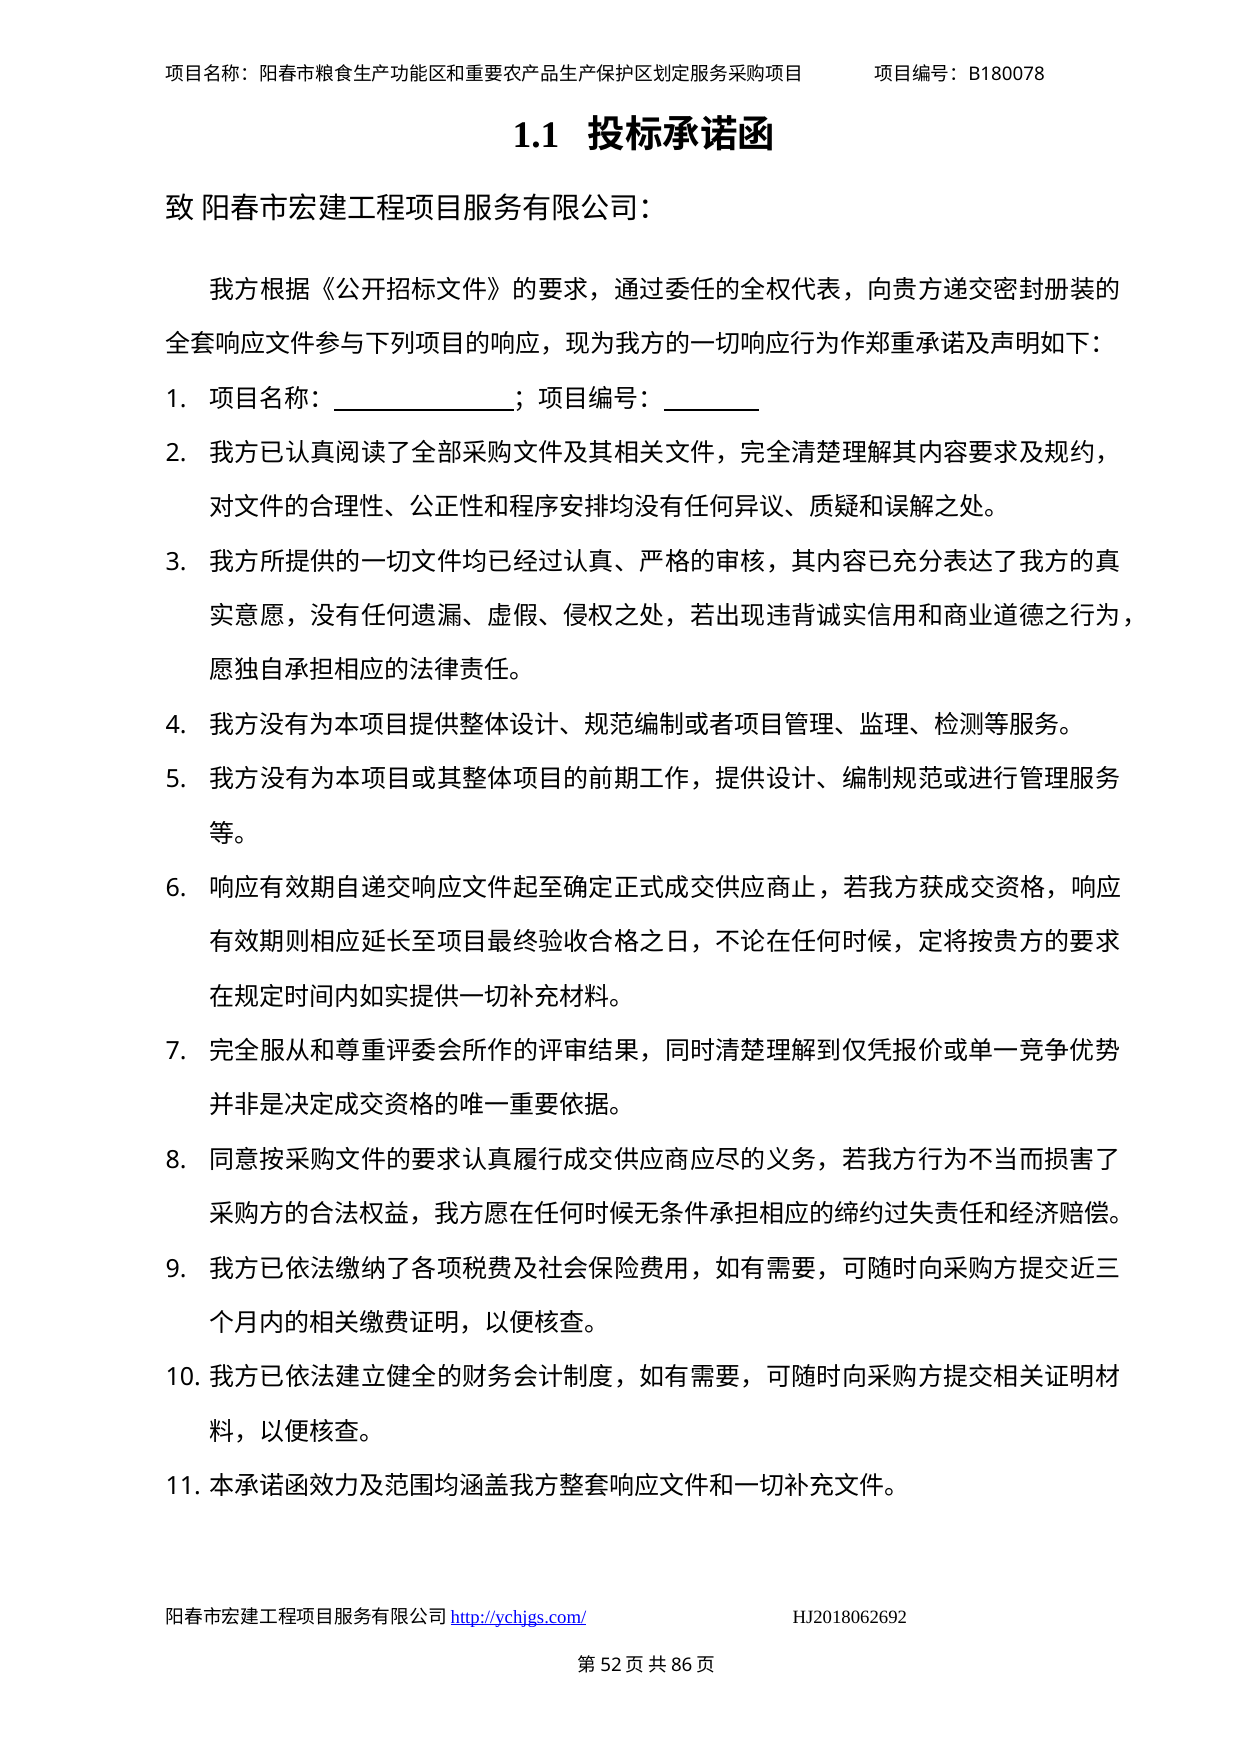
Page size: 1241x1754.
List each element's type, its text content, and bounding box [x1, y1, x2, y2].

list 我方已依法建立健全的财务会计制度，如有需要，可随时向采购方提交相关证明材料，以便核查。 [165, 1357, 1122, 1447]
list 我方所提供的一切文件均已经过认真、严格的审核，其内容已充分表达了我方的真实意愿，没有任何遗漏、虚假、侵权之处，若出现违背诚实信用和商业道德之行为，愿独自承担相应的法律责任。 [165, 541, 1122, 686]
subtitle 投标承诺函 [165, 103, 1122, 158]
list 我方没有为本项目提供整体设计、规范编制或者项目管理、监理、检测等服务。 [165, 704, 1122, 741]
list 我方没有为本项目或其整体项目的前期工作，提供设计、编制规范或进行管理服务等。 [165, 759, 1122, 849]
list 响应有效期自递交响应文件起至确定正式成交供应商止，若我方获成交资格，响应有效期则相应延长至项目最终验收合格之日，不论在任何时候，定将按贵方的要求在规定时间内如实提供一切补充材料。 [165, 867, 1122, 1012]
list 我方已依法缴纳了各项税费及社会保险费用，如有需要，可随时向采购方提交近三个月内的相关缴费证明，以便核查。 [165, 1248, 1122, 1339]
list 完全服从和尊重评委会所作的评审结果，同时清楚理解到仅凭报价或单一竞争优势并非是决定成交资格的唯一重要依据。 [165, 1031, 1122, 1121]
list 同意按采购文件的要求认真履行成交供应商应尽的义务，若我方行为不当而损害了采购方的合法权益，我方愿在任何时候无条件承担相应的缔约过失责任和经济赔偿。 [165, 1139, 1122, 1230]
list 本承诺函效力及范围均涵盖我方整套响应文件和一切补充文件。 [165, 1466, 1122, 1502]
text 致 阳春市宏建工程项目服务有限公司： [165, 185, 1122, 227]
list 项目名称： ；项目编号： [165, 378, 1122, 414]
list 我方已认真阅读了全部采购文件及其相关文件，完全清楚理解其内容要求及规约，对文件的合理性、公正性和程序安排均没有任何异议、质疑和误解之处。 [165, 432, 1122, 523]
text 我方根据《公开招标文件》的要求，通过委任的全权代表，向贵方递交密封册装的全套响应文件参与下列项目的响应，现为我方的一切响应行为作郑重承诺及声明如下： [165, 269, 1122, 360]
